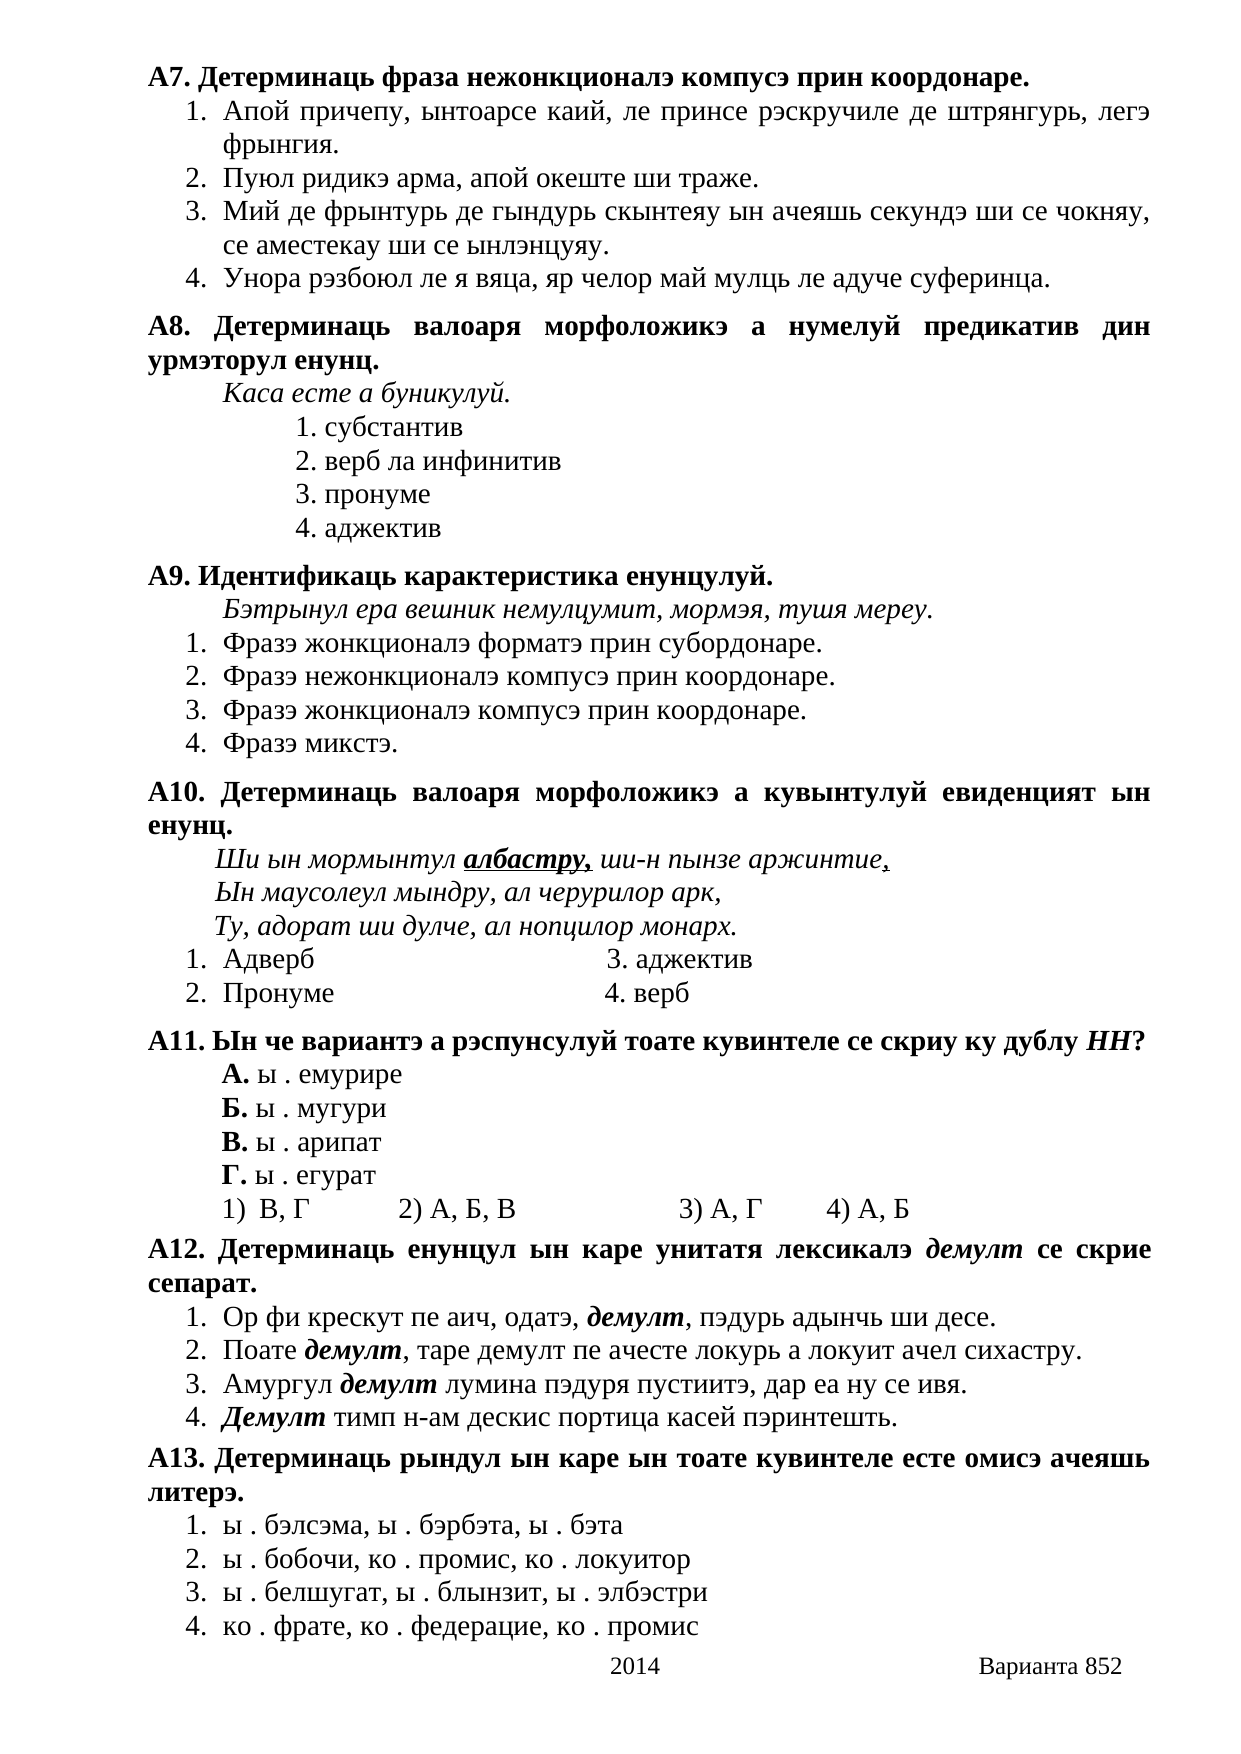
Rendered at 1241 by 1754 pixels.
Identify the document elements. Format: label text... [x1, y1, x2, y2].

text А9. Идентификаць карактеристика енунцулуй. [148, 558, 1152, 591]
text Ын маусолеул мындру, ал черурилор арк, [148, 874, 1152, 908]
list ы . белшугат, ы . блынзит, ы . элбэстри [185, 1574, 1152, 1608]
text 4. аджектив [221, 510, 1152, 543]
list Поате демулт, таре демулт пе ачесте локурь а локуит ачел сихастру. [185, 1332, 1152, 1366]
list Пуюл ридикэ арма, апой океште ши траже. [185, 160, 1152, 193]
list В, Г 2) А, Б, В 3) А, Г 4) А, Б [221, 1191, 1152, 1224]
text Г. ы . егурат [148, 1157, 1152, 1191]
list Адверб 3. аджектив [185, 941, 1152, 975]
text Ту, адорат ши дулче, ал нопцилор монарх. [148, 908, 1152, 941]
list Апой причепу, ынтоарсе каий, ле принсе рэскручиле де штрянгурь, легэ фрынгия. [185, 93, 1152, 160]
list ы . бобочи, ко . промис, ко . локуитор [185, 1541, 1152, 1574]
text Каса есте а буникулуй. [223, 376, 1152, 409]
list Пронуме 4. верб [185, 975, 1152, 1008]
text 1. субстантив [221, 409, 1152, 443]
text 2. верб ла инфинитив [221, 443, 1152, 476]
list Мий де фрынтурь де гындурь скынтеяу ын ачеяшь секундэ ши се чокняу, се аместекау ши се ынлэнцуяу. [185, 193, 1152, 260]
list ко . фрате, ко . федерацие, ко . промис [185, 1608, 1152, 1641]
text Бэтрынул ера вешник немулцумит, мормэя, тушя мереу. [223, 591, 1152, 625]
list Фразэ микстэ. [185, 726, 1152, 759]
text Б. ы . мугури [148, 1090, 1152, 1124]
list Фразэ жонкционалэ форматэ прин субордонаре. [185, 625, 1152, 658]
text А13. Детерминаць рындул ын каре ын тоате кувинтеле есте омисэ ачеяшь литерэ. [148, 1440, 1152, 1507]
text А. ы . емурире [148, 1057, 1152, 1090]
text Ши ын мормынтул албастру, ши-н пынзе аржинтие, [215, 841, 1152, 874]
text А8. Детерминаць валоаря морфоложикэ а нумелуй предикатив дин урмэторул енунц. [148, 308, 1152, 376]
text А12. Детерминаць енунцул ын каре унитатя лексикалэ демулт се скрие сепарат. [148, 1232, 1152, 1299]
list Фразэ нежонкционалэ компусэ прин коордонаре. [185, 658, 1152, 692]
list Демулт тимп н-ам дескис портица касей пэринтешть. [185, 1399, 1152, 1433]
list Амургул демулт лумина пэдуря пустиитэ, дар еа ну се ивя. [185, 1366, 1152, 1399]
list Унора рэзбоюл ле я вяца, яр челор май мулць ле адуче суферинца. [185, 260, 1152, 294]
text А10. Детерминаць валоаря морфоложикэ а кувынтулуй евиденцият ын енунц. [148, 774, 1152, 841]
list ы . бэлсэма, ы . бэрбэта, ы . бэта [185, 1507, 1152, 1541]
text А11. Ын че вариантэ а рэспунсулуй тоате кувинтеле се скриу ку дублу НН? [148, 1023, 1152, 1057]
list Фразэ жонкционалэ компусэ прин коордонаре. [185, 692, 1152, 726]
list Ор фи крескут пе аич, одатэ, демулт, пэдурь адынчь ши десе. [185, 1299, 1152, 1332]
text В. ы . арипат [148, 1124, 1152, 1157]
text А7. Детерминаць фраза нежонкционалэ компусэ прин коордонаре. [148, 59, 1152, 93]
text 3. пронуме [221, 476, 1152, 510]
